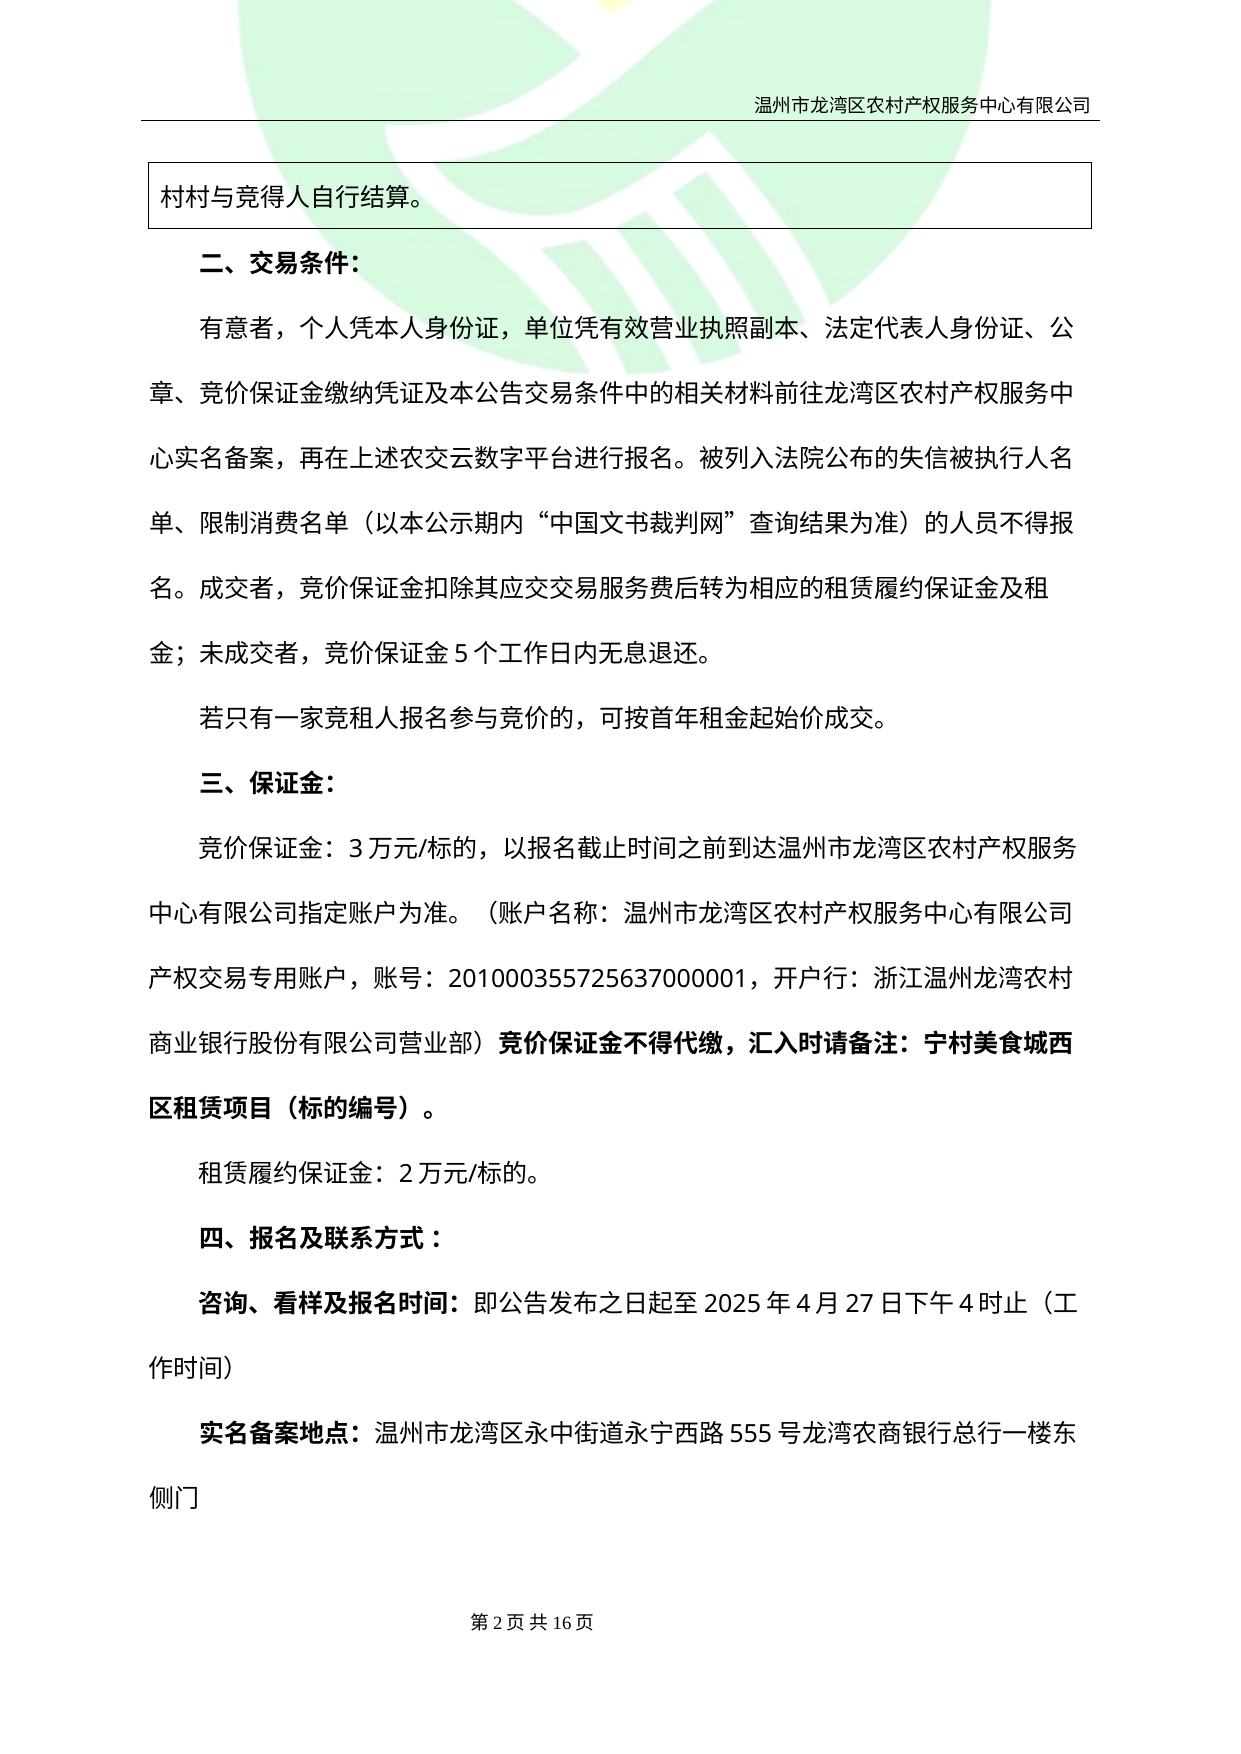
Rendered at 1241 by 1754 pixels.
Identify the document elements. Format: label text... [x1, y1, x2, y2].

list 四、报名及联系方式 ： [149, 1204, 1091, 1269]
text 实名备案地点：温州市龙湾区永中街道永宁西路555号龙湾农商银行总行一楼东侧门 [149, 1399, 1091, 1529]
list 三、保证金： [149, 749, 1091, 814]
text 竞价保证金：3万元/标的，以报名截止时间之前到达温州市龙湾区农村产权服务中心有限公司指定账户为准。（账户名称：温州市龙湾区农村产权服务中心有限公司产权交易专用账户，账号：201000355725637000001，开户行：浙江温州龙湾农村商业银行股份有限公司营业部）竞价保证金不得代缴，汇入时请备注：宁村美食城西区租赁项目（标的编号）。 [148, 814, 1091, 1139]
list 有意者，个人凭本人身份证，单位凭有效营业执照副本、法定代表人身份证、公章、竞价保证金缴纳凭证及本公告交易条件中的相关材料前往龙湾区农村产权服务中心实名备案，再在上述农交云数字平台进行报名。被列入法院公布的失信被执行人名单、限制消费名单（以本公示期内“中国文书裁判网”查询结果为准）的人员不得报名。成交者，竞价保证金扣除其应交交易服务费后转为相应的租赁履约保证金及租金；未成交者，竞价保证金5个工作日内无息退还。 [149, 294, 1091, 684]
text 咨询、看样及报名时间：即公告发布之日起至2025年4月27日下午4时止（工作时间） [148, 1269, 1091, 1399]
picture [189, 0, 1054, 120]
table_cell 注：1、租期5年，第1-3年租金不变，第4-5年租金在第3年租金的基础上递增2%；租金(不含税）一年一付，先付后用。 2、以上标的如有成交，竞得人可享受减免半年租金的优惠，优惠费用后续由宁村村与竞得人自行结算。 [149, 163, 1091, 228]
text 租赁履约保证金：2万元/标的。 [148, 1139, 1091, 1204]
picture [189, 121, 1054, 162]
list 二、交易条件： [149, 229, 1091, 294]
list 若只有一家竞租人报名参与竞价的，可按首年租金起始价成交。 [149, 684, 1091, 749]
